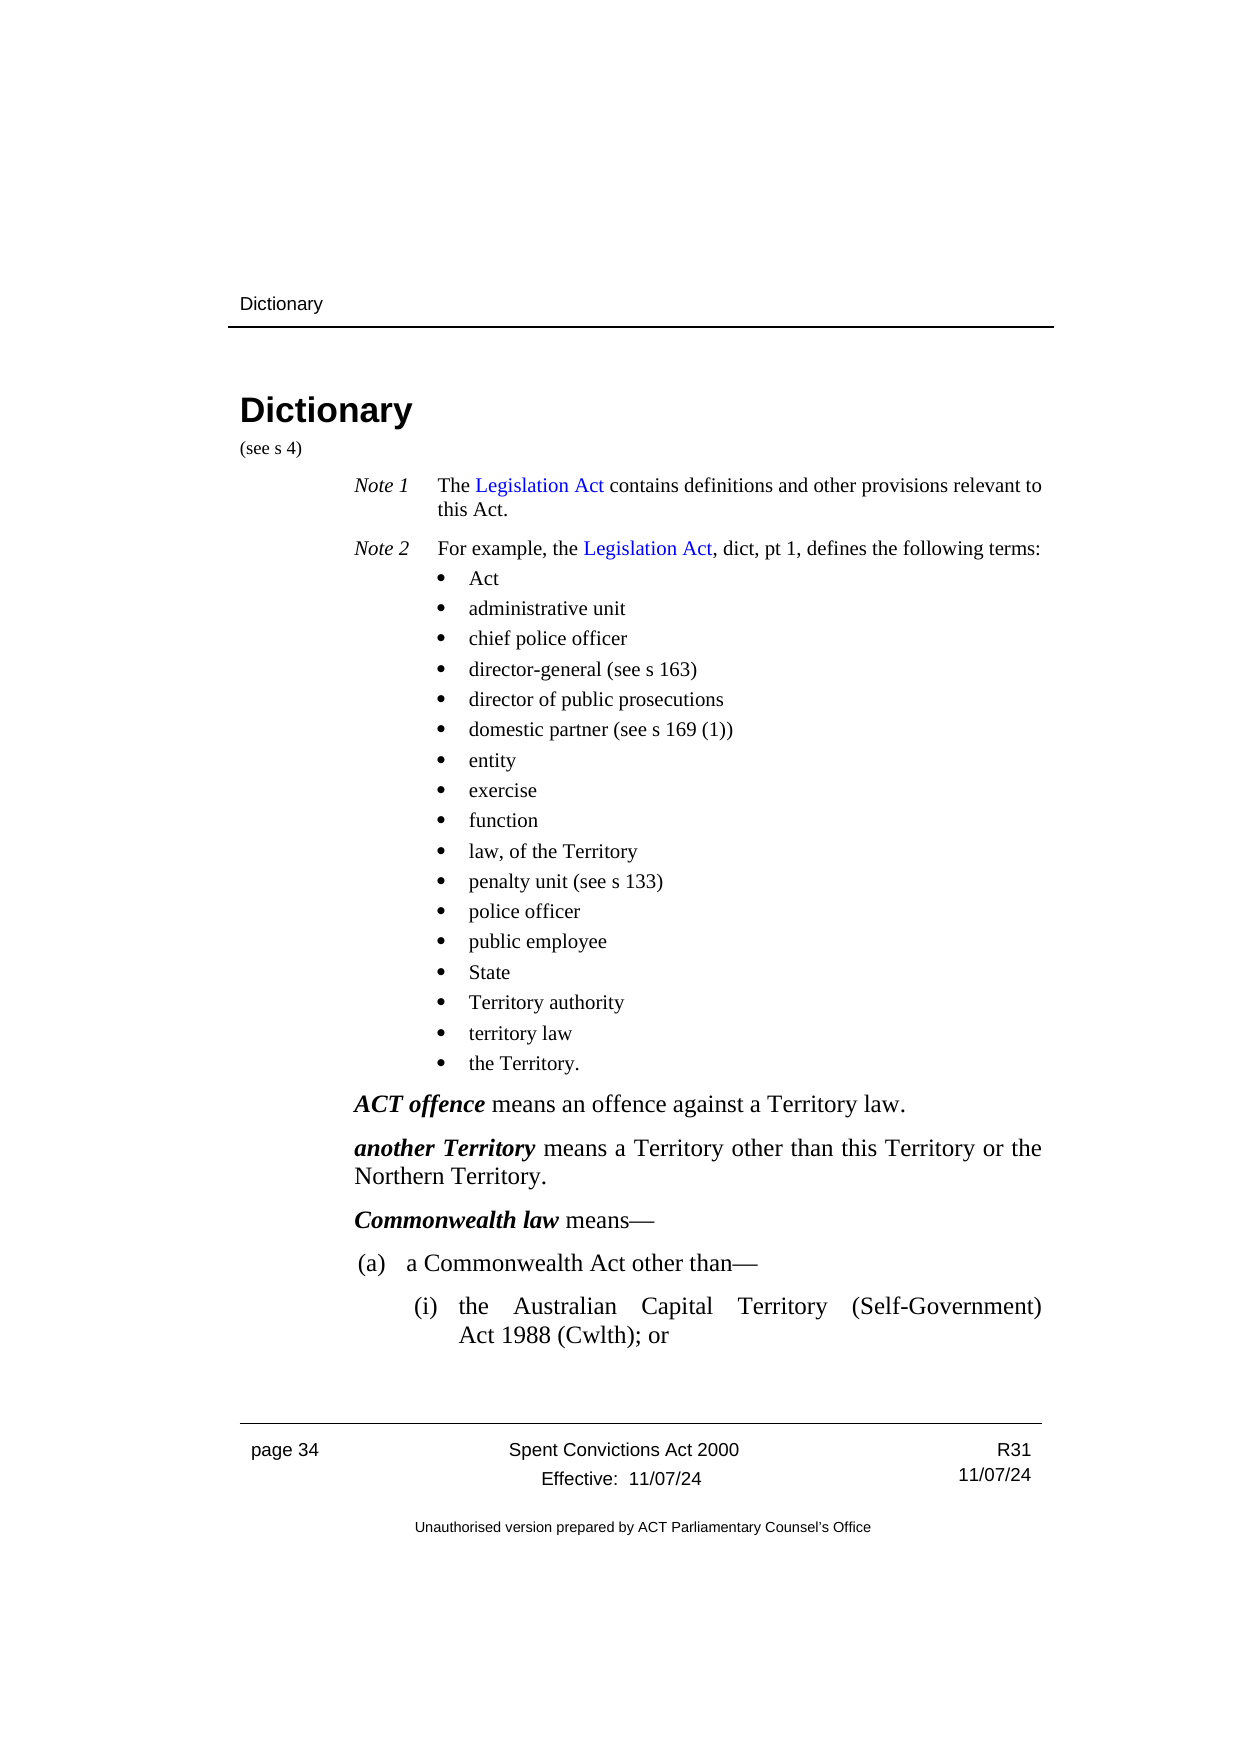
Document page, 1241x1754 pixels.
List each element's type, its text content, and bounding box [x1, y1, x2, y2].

subtitle Dictionary [239, 389, 1042, 430]
text  law, of the Territory [437, 838, 1042, 863]
text  entity [437, 748, 1042, 772]
text  director-general (see s 163) [437, 657, 1042, 681]
text Note 1 The Legislation Act contains definitions and other provisions relevant to this Act. [354, 473, 1042, 521]
text Commonwealth law means— [354, 1205, 1042, 1233]
text  the Territory. [437, 1051, 1042, 1075]
text  penalty unit (see s 133) [437, 869, 1042, 893]
text  director of public prosecutions [437, 687, 1042, 711]
text  function [437, 808, 1042, 832]
text  chief police officer [437, 626, 1042, 650]
text  Territory authority [437, 990, 1042, 1014]
text  State [437, 960, 1042, 984]
text  public employee [437, 929, 1042, 953]
text  Act [437, 566, 1042, 590]
text (i) the Australian Capital Territory (Self-Government) Act 1988 (Cwlth); or [239, 1291, 1042, 1349]
text  domestic partner (see s 169 (1)) [437, 717, 1042, 741]
text (a) a Commonwealth Act other than— [239, 1248, 1042, 1277]
text (see s 4) [239, 437, 1042, 458]
text  police officer [437, 899, 1042, 923]
text  exercise [437, 778, 1042, 802]
text  administrative unit [437, 596, 1042, 620]
text another Territory means a Territory other than this Territory or the Northern Territory. [354, 1133, 1042, 1190]
text Note 2 For example, the Legislation Act, dict, pt 1, defines the following terms: [354, 535, 1042, 559]
text  territory law [437, 1020, 1042, 1044]
text ACT offence means an offence against a Territory law. [354, 1089, 1042, 1118]
